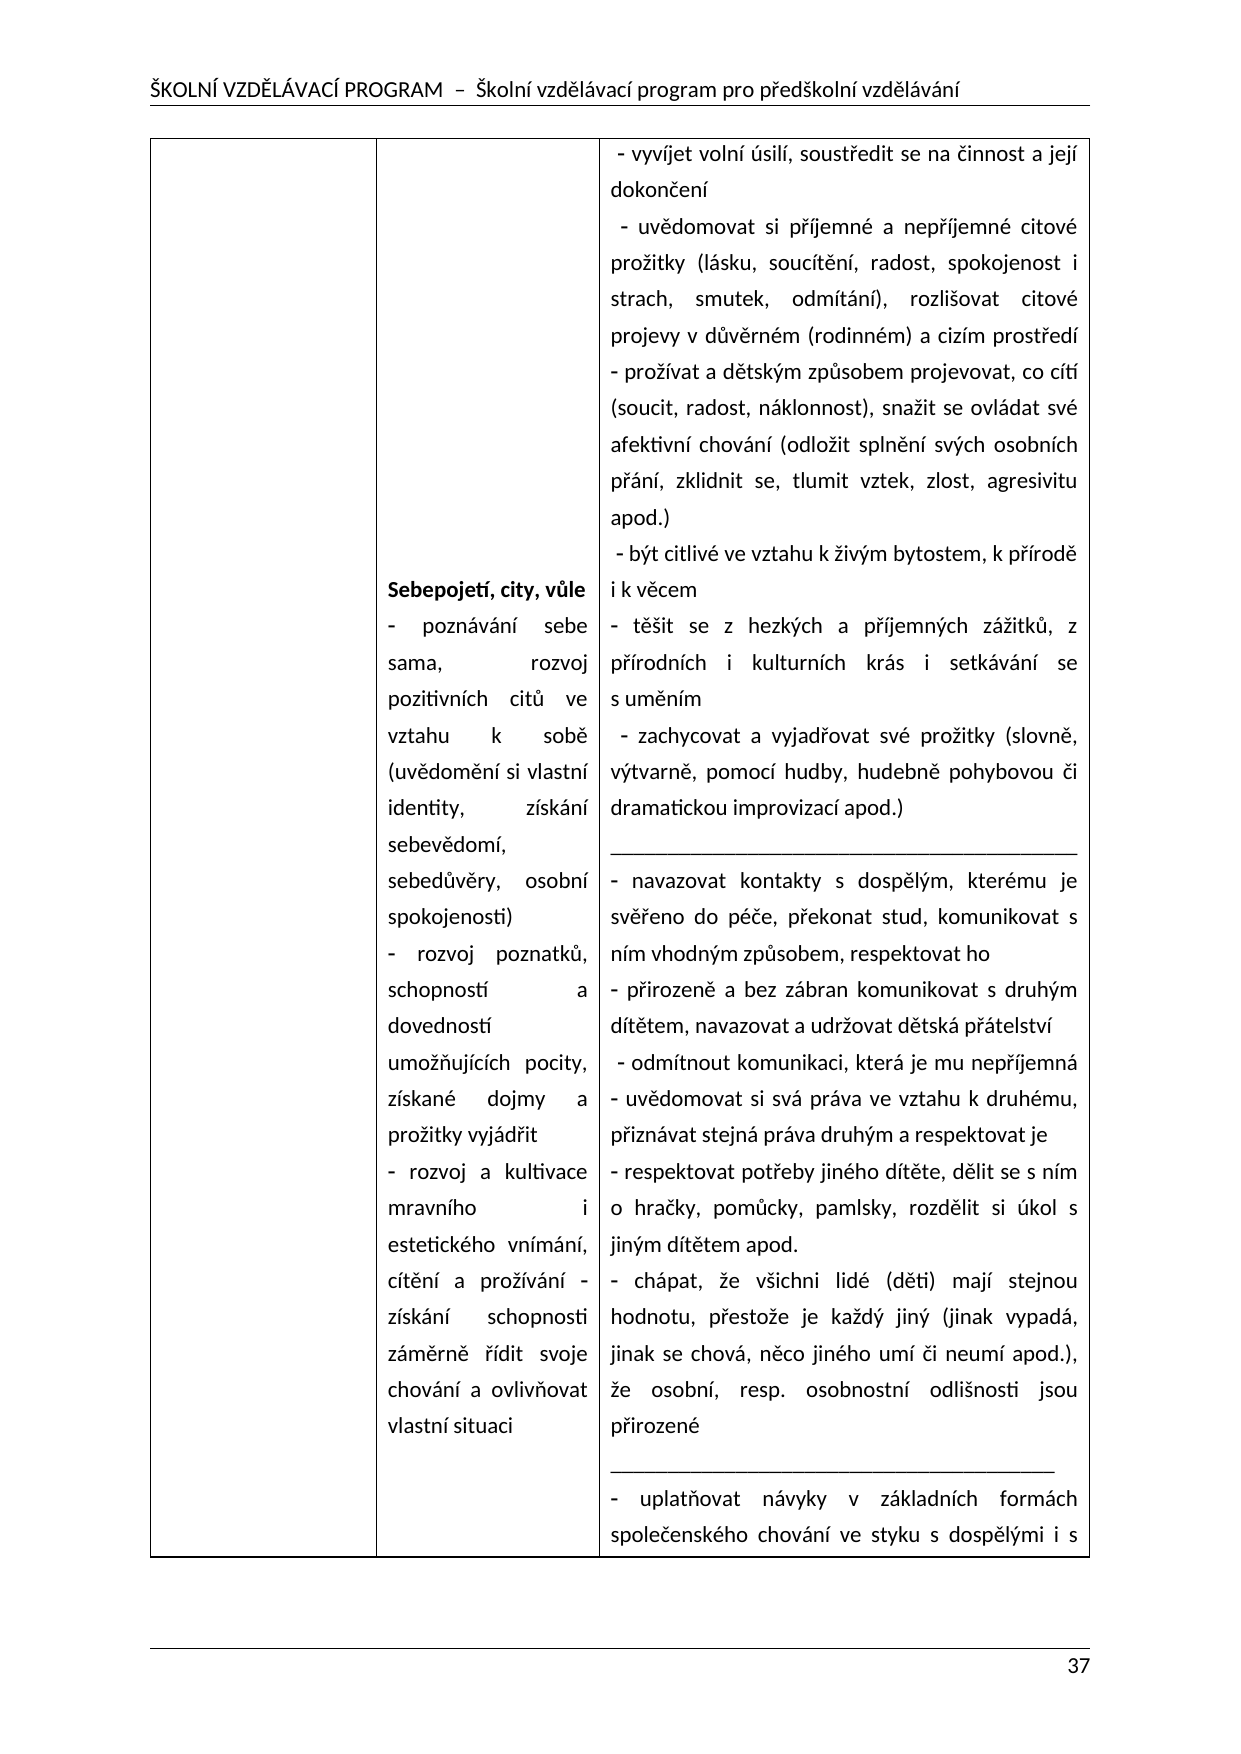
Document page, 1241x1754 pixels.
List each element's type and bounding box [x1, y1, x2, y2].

table_header [151, 139, 376, 1556]
table_header [600, 139, 1089, 1556]
table_header [377, 139, 599, 1556]
